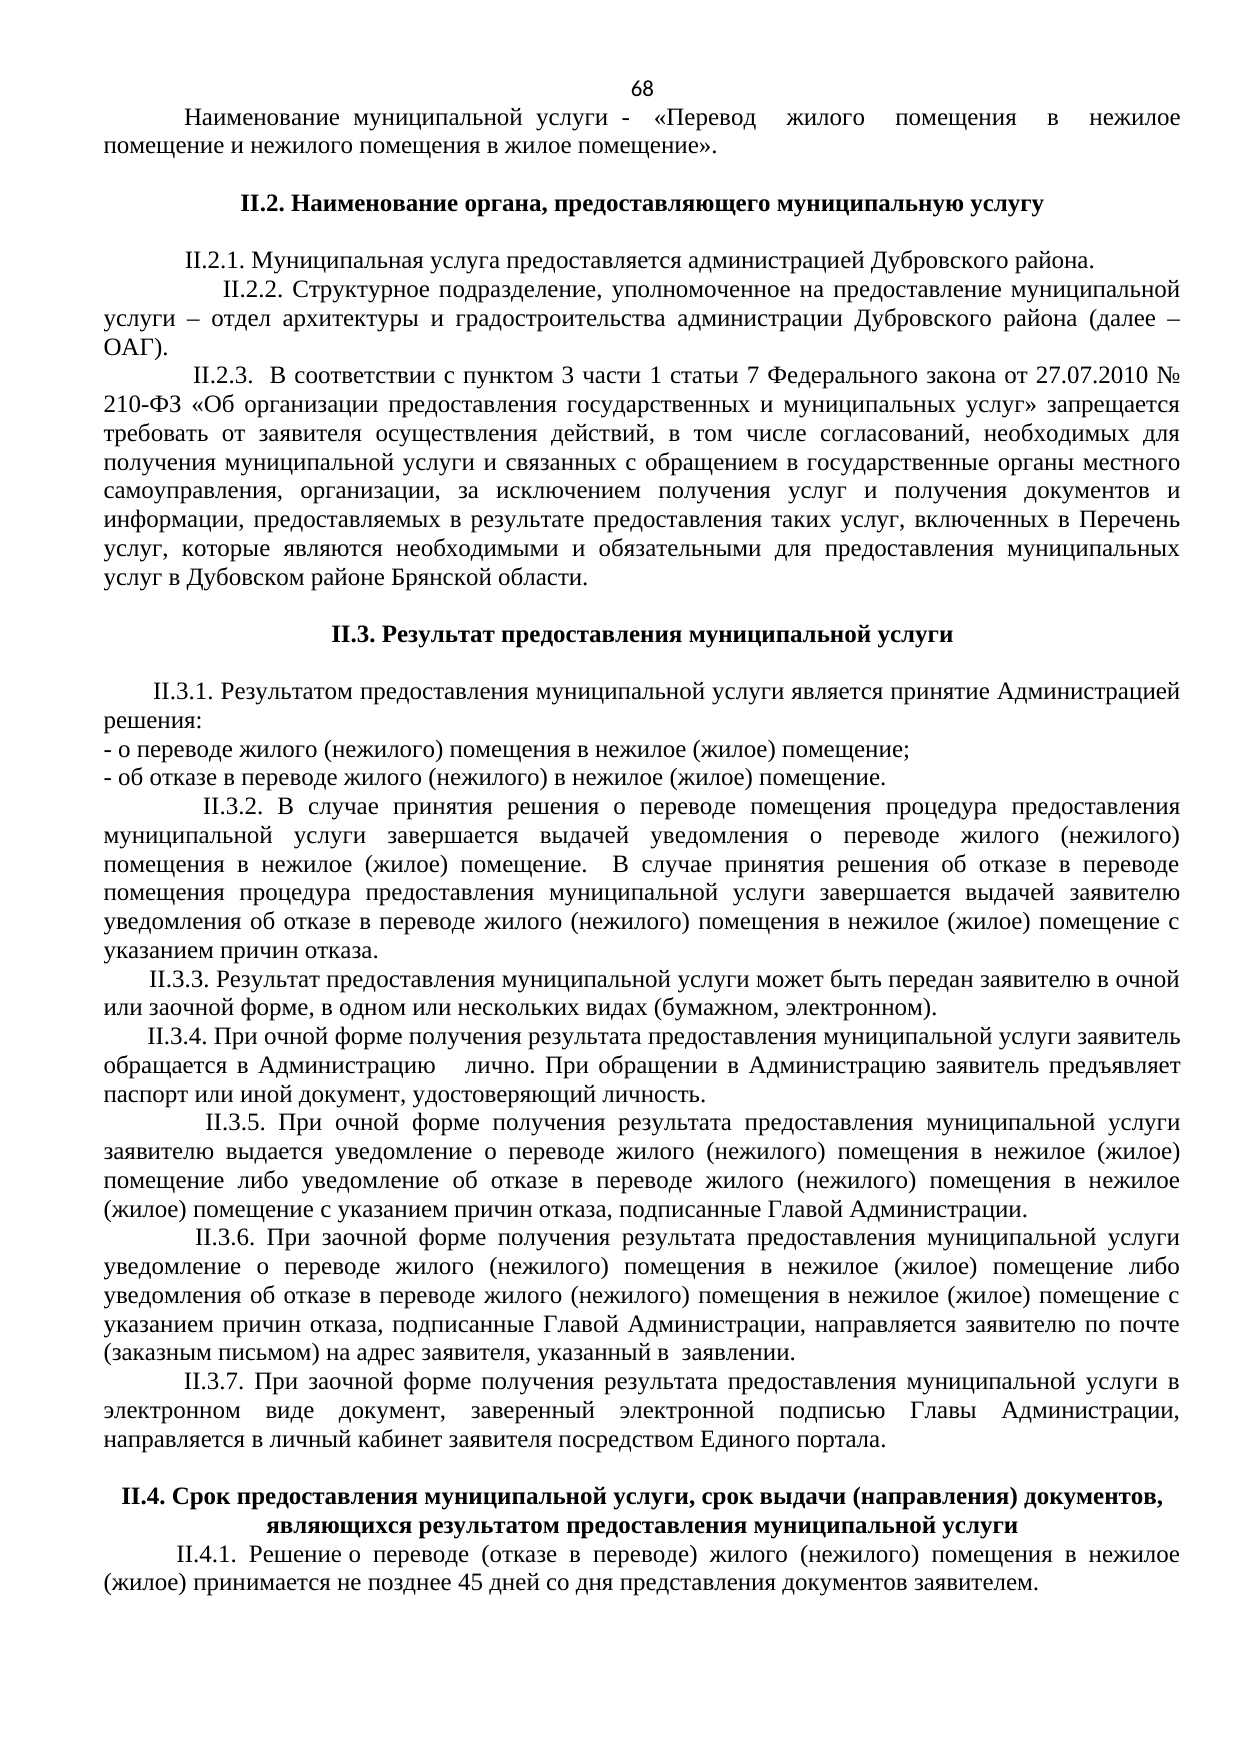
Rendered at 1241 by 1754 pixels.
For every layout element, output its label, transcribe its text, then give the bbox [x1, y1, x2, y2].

text - о переводе жилого (нежилого) помещения в нежилое (жилое) помещение; [103, 734, 1181, 762]
text - об отказе в переводе жилого (нежилого) в нежилое (жилое) помещение. [103, 762, 1181, 791]
text II.3.7. При заочной форме получения результата предоставления муниципальной услуги в электронном виде документ, заверенный электронной подписью Главы Администрации, направляется в личный кабинет заявителя посредством Единого портала. [103, 1366, 1181, 1452]
text II.3.1. Результатом предоставления муниципальной услуги является принятие Администрацией решения: [103, 676, 1181, 734]
text Наименование муниципальной услуги - «Перевод жилого помещения в нежилое помещение и нежилого помещения в жилое помещение». [103, 102, 1181, 159]
text II.3.5. При очной форме получения результата предоставления муниципальной услуги заявителю выдается уведомление о переводе жилого (нежилого) помещения в нежилое (жилое) помещение либо уведомление об отказе в переводе жилого (нежилого) помещения в нежилое (жилое) помещение с указанием причин отказа, подписанные Главой Администрации. [103, 1107, 1181, 1222]
text II.3.3. Результат предоставления муниципальной услуги может быть передан заявителю в очной или заочной форме, в одном или нескольких видах (бумажном, электронном). [103, 964, 1181, 1021]
text II.4.1. Решение о переводе (отказе в переводе) жилого (нежилого) помещения в нежилое (жилое) принимается не позднее 45 дней со дня представления документов заявителем. [103, 1539, 1181, 1596]
text II.2.1. Муниципальная услуга предоставляется администрацией Дубровского района. [103, 246, 1181, 274]
text II.4. Срок предоставления муниципальной услуги, срок выдачи (направления) документов, являющихся результатом предоставления муниципальной услуги [103, 1481, 1181, 1539]
text II.3.6. При заочной форме получения результата предоставления муниципальной услуги уведомление о переводе жилого (нежилого) помещения в нежилое (жилое) помещение либо уведомления об отказе в переводе жилого (нежилого) помещения в нежилое (жилое) помещение с указанием причин отказа, подписанные Главой Администрации, направляется заявителю по почте (заказным письмом) на адрес заявителя, указанный в заявлении. [103, 1222, 1181, 1366]
text II.2.2. Структурное подразделение, уполномоченное на предоставление муниципальной услуги – отдел архитектуры и градостроительства администрации Дубровского района (далее – ОАГ). [103, 274, 1181, 361]
text II.2.3. В соответствии с пунктом 3 части 1 статьи 7 Федерального закона от 27.07.2010 № 210-ФЗ «Об организации предоставления государственных и муниципальных услуг» запрещается требовать от заявителя осуществления действий, в том числе согласований, необходимых для получения муниципальной услуги и связанных с обращением в государственные органы местного самоуправления, организации, за исключением получения услуг и получения документов и информации, предоставляемых в результате предоставления таких услуг, включенных в Перечень услуг, которые являются необходимыми и обязательными для предоставления муниципальных услуг в Дубовском районе Брянской области. [103, 361, 1181, 591]
text II.2. Наименование органа, предоставляющего муниципальную услугу [103, 188, 1181, 217]
text II.3.4. При очной форме получения результата предоставления муниципальной услуги заявитель обращается в Администрацию лично. При обращении в Администрацию заявитель предъявляет паспорт или иной документ, удостоверяющий личность. [103, 1021, 1181, 1107]
text II.3.2. В случае принятия решения о переводе помещения процедура предоставления муниципальной услуги завершается выдачей уведомления о переводе жилого (нежилого) помещения в нежилое (жилое) помещение. В случае принятия решения об отказе в переводе помещения процедура предоставления муниципальной услуги завершается выдачей заявителю уведомления об отказе в переводе жилого (нежилого) помещения в нежилое (жилое) помещение с указанием причин отказа. [103, 791, 1181, 964]
text II.3. Результат предоставления муниципальной услуги [103, 619, 1181, 647]
